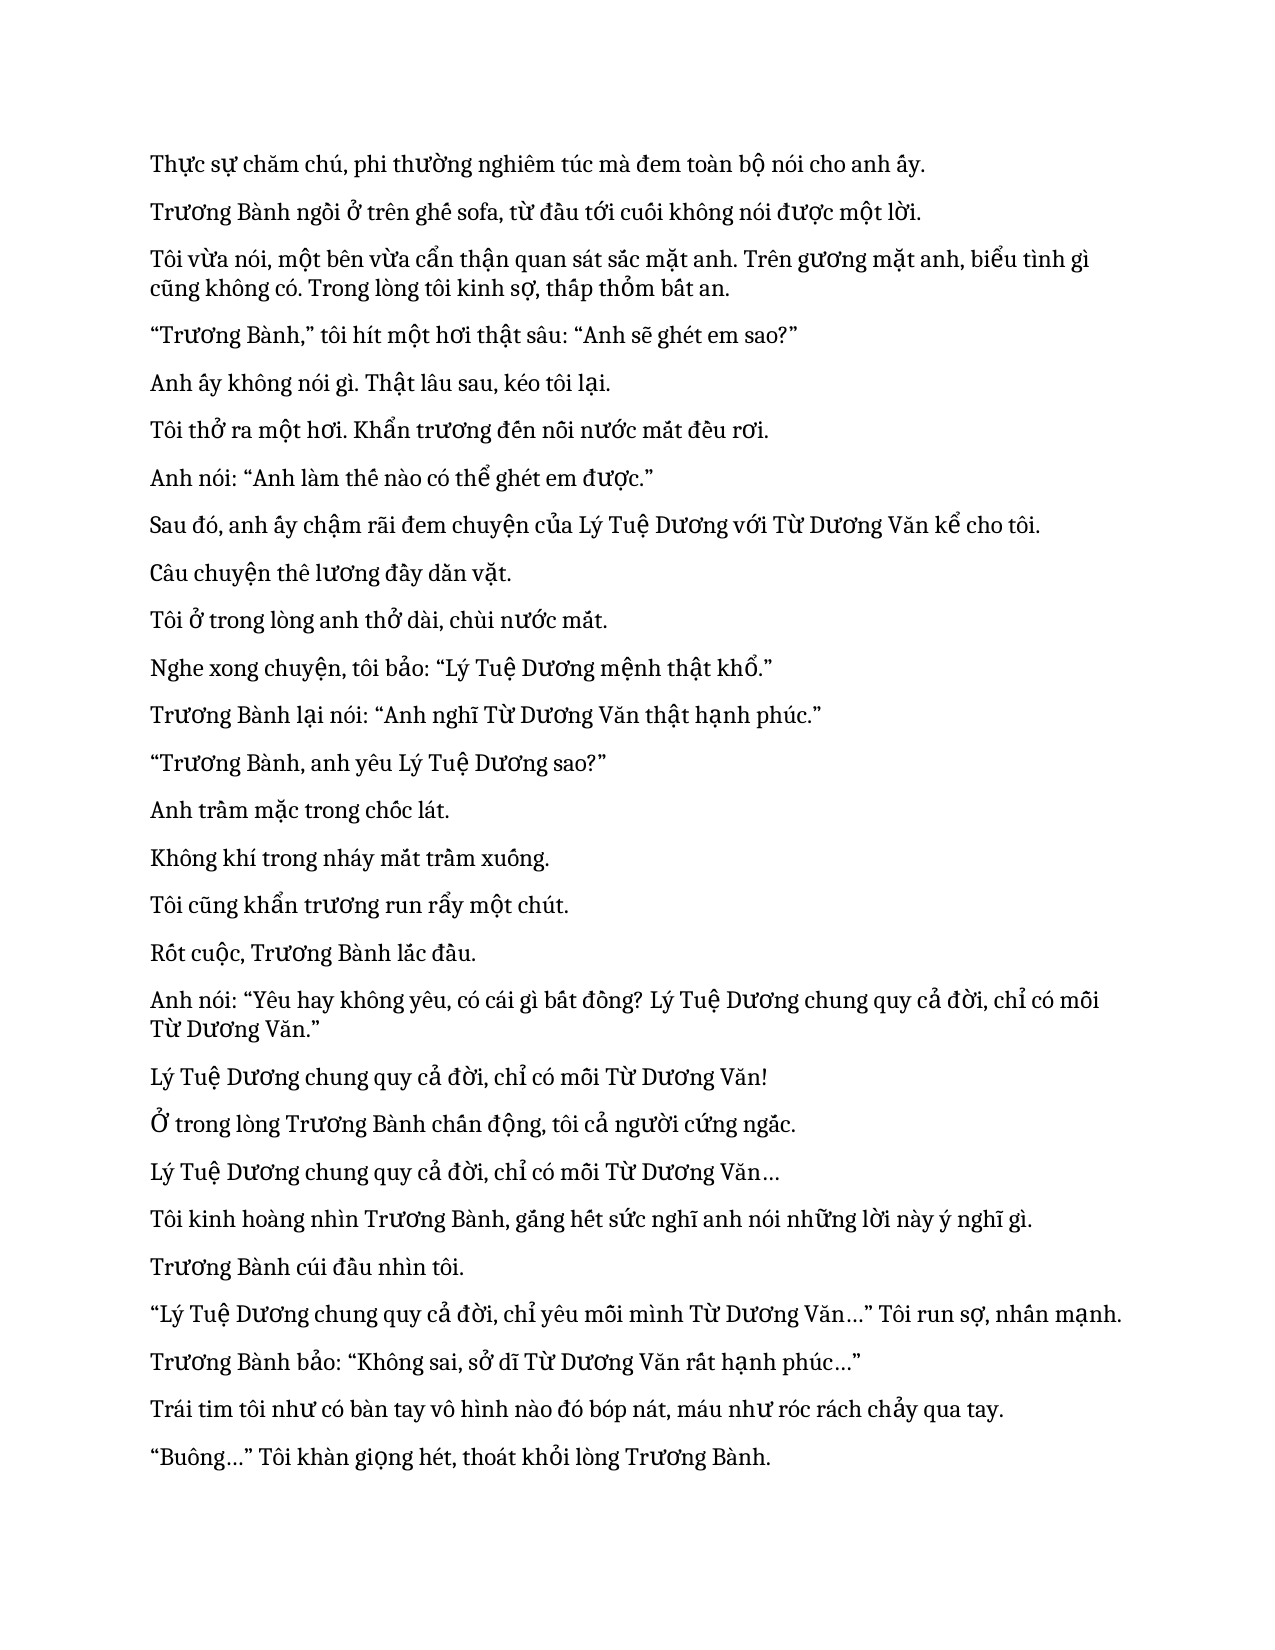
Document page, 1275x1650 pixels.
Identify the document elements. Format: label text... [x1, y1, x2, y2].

text Rốt cuộc, Trương Bành lắc đầu. [150, 939, 1125, 967]
text Anh trầm mặc trong chốc lát. [150, 796, 1125, 825]
text Lý Tuệ Dương chung quy cả đời, chỉ có mỗi Từ Dương Văn! [150, 1062, 1125, 1091]
text “Trương Bành,” tôi hít một hơi thật sâu: “Anh sẽ ghét em sao?” [150, 321, 1125, 350]
text Không khí trong nháy mắt trầm xuống. [150, 844, 1125, 872]
text Tôi thở ra một hơi. Khẩn trương đến nỗi nước mắt đều rơi. [150, 416, 1125, 445]
text Trái tim tôi như có bàn tay vô hình nào đó bóp nát, máu như róc rách chảy qua tay. [150, 1395, 1125, 1424]
text Lý Tuệ Dương chung quy cả đời, chỉ có mỗi Từ Dương Văn… [150, 1157, 1125, 1186]
text “Buông…” Tôi khàn giọng hét, thoát khỏi lòng Trương Bành. [150, 1442, 1125, 1471]
text Câu chuyện thê lương đầy dằn vặt. [150, 559, 1125, 587]
text Anh ấy không nói gì. Thật lâu sau, kéo tôi lại. [150, 369, 1125, 397]
text Anh nói: “Anh làm thế nào có thể ghét em được.” [150, 464, 1125, 492]
text Tôi ở trong lòng anh thở dài, chùi nước mắt. [150, 606, 1125, 635]
text Sau đó, anh ấy chậm rãi đem chuyện của Lý Tuệ Dương với Từ Dương Văn kể cho tôi. [150, 511, 1125, 540]
text Trương Bành cúi đầu nhìn tôi. [150, 1252, 1125, 1281]
text “Trương Bành, anh yêu Lý Tuệ Dương sao?” [150, 749, 1125, 777]
text Tôi vừa nói, một bên vừa cẩn thận quan sát sắc mặt anh. Trên gương mặt anh, biểu tình gì cũng không có. Trong lòng tôi kinh sợ, thấp thỏm bất an. [150, 245, 1125, 302]
text Ở trong lòng Trương Bành chấn động, tôi cả người cứng ngắc. [150, 1110, 1125, 1139]
text “Lý Tuệ Dương chung quy cả đời, chỉ yêu mỗi mình Từ Dương Văn…” Tôi run sợ, nhấn mạnh. [150, 1300, 1125, 1329]
text Trương Bành bảo: “Không sai, sở dĩ Từ Dương Văn rất hạnh phúc…” [150, 1347, 1125, 1376]
text Thực sự chăm chú, phi thường nghiêm túc mà đem toàn bộ nói cho anh ấy. [150, 150, 1125, 179]
text Nghe xong chuyện, tôi bảo: “Lý Tuệ Dương mệnh thật khổ.” [150, 654, 1125, 682]
text Tôi kinh hoàng nhìn Trương Bành, gắng hết sức nghĩ anh nói những lời này ý nghĩ gì. [150, 1205, 1125, 1234]
text Anh nói: “Yêu hay không yêu, có cái gì bất đồng? Lý Tuệ Dương chung quy cả đời, chỉ có mỗi Từ Dương Văn.” [150, 986, 1125, 1044]
text Trương Bành ngồi ở trên ghế sofa, từ đầu tới cuối không nói được một lời. [150, 197, 1125, 226]
text Trương Bành lại nói: “Anh nghĩ Từ Dương Văn thật hạnh phúc.” [150, 701, 1125, 730]
text Tôi cũng khẩn trương run rẩy một chút. [150, 891, 1125, 920]
